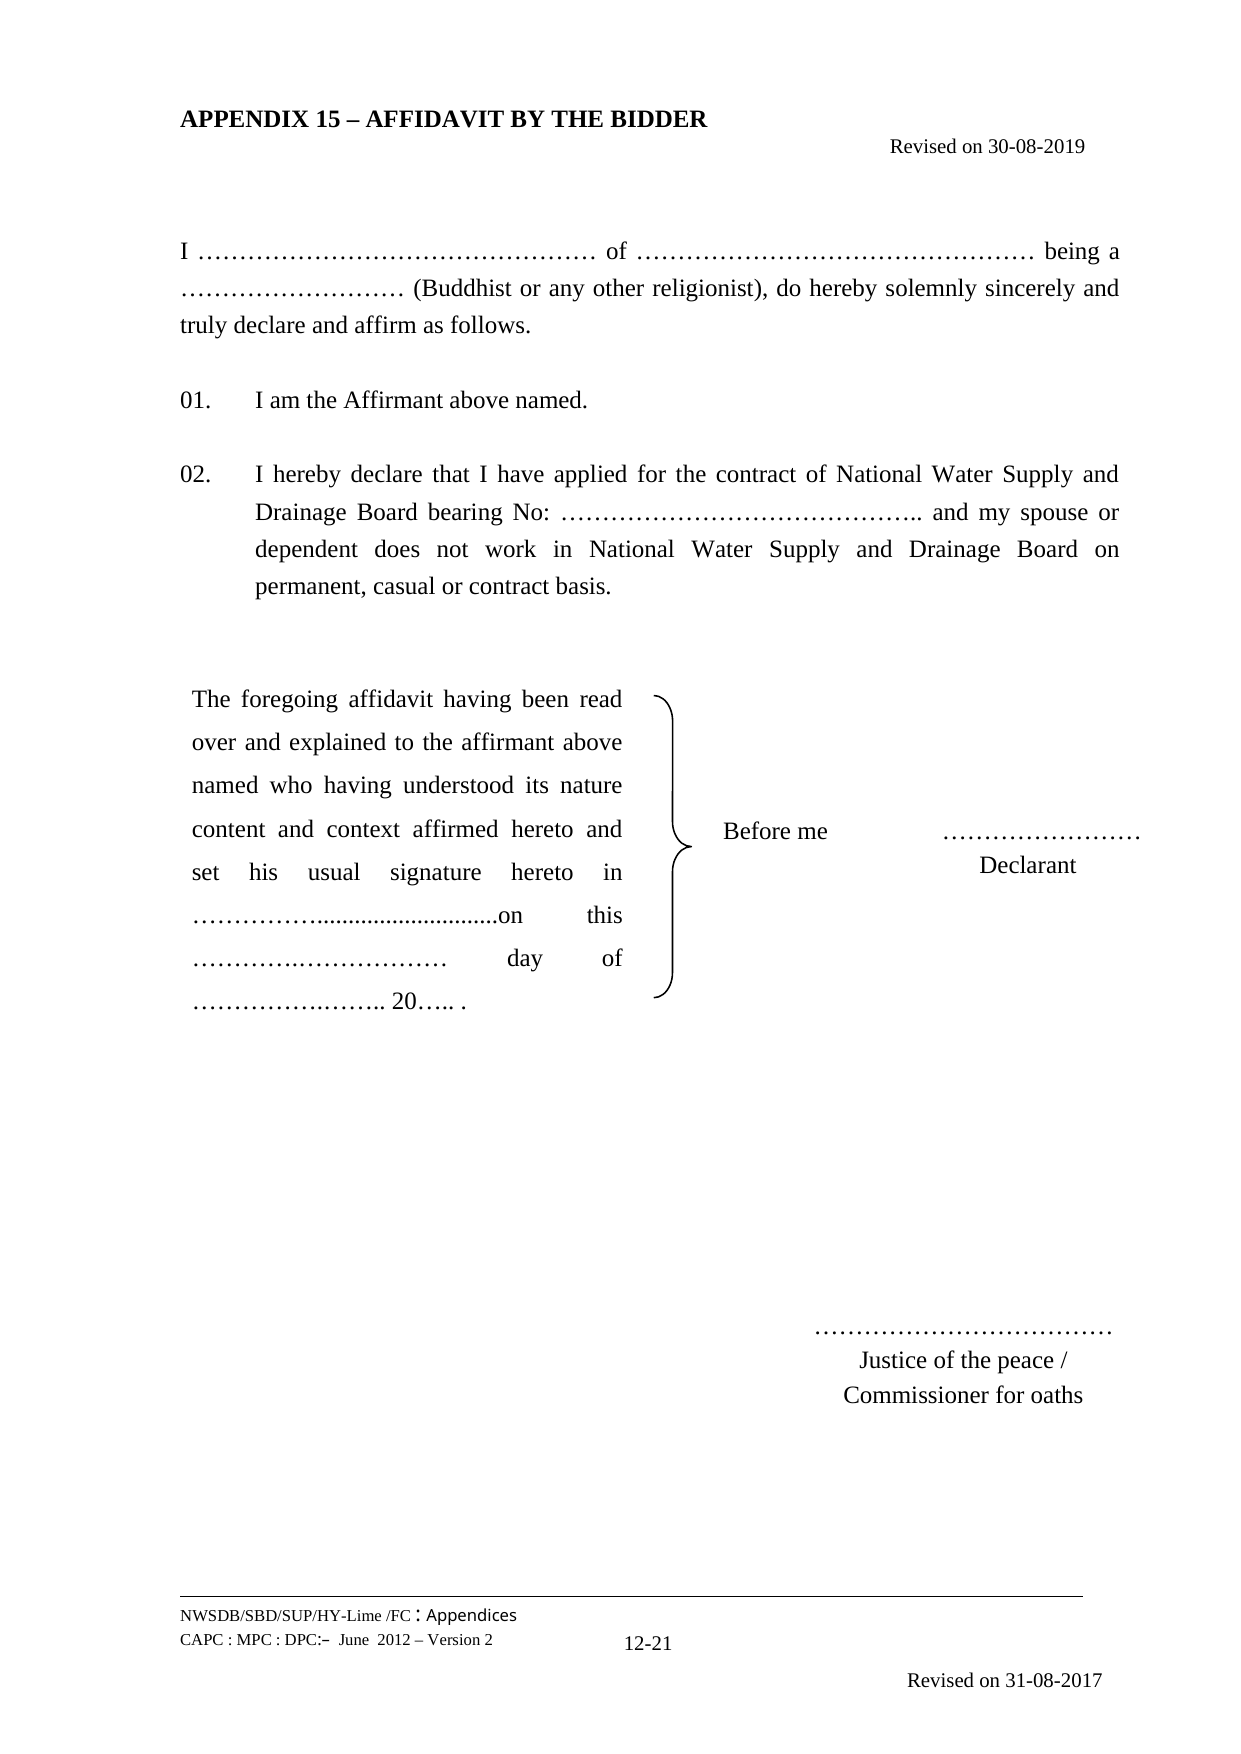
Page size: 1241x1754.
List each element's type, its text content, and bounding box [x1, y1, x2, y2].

text 01. I am the Affirmant above named. [180, 385, 1120, 414]
text APPENDIX 15 – AFFIDAVIT BY THE BIDDER [180, 104, 1120, 132]
text 02. I hereby declare that I have applied for the contract of National Water Supply and Drainage Board bearing No: …………………………………….. and my spouse or dependent does not work in National Water Supply and Drainage Board on permanent, casual or contract basis. [180, 459, 1120, 600]
text I ………………………………………… of ………………………………………… being a ……………………… (Buddhist or any other religionist), do hereby solemnly sincerely and truly declare and affirm as follows. [180, 236, 1120, 339]
